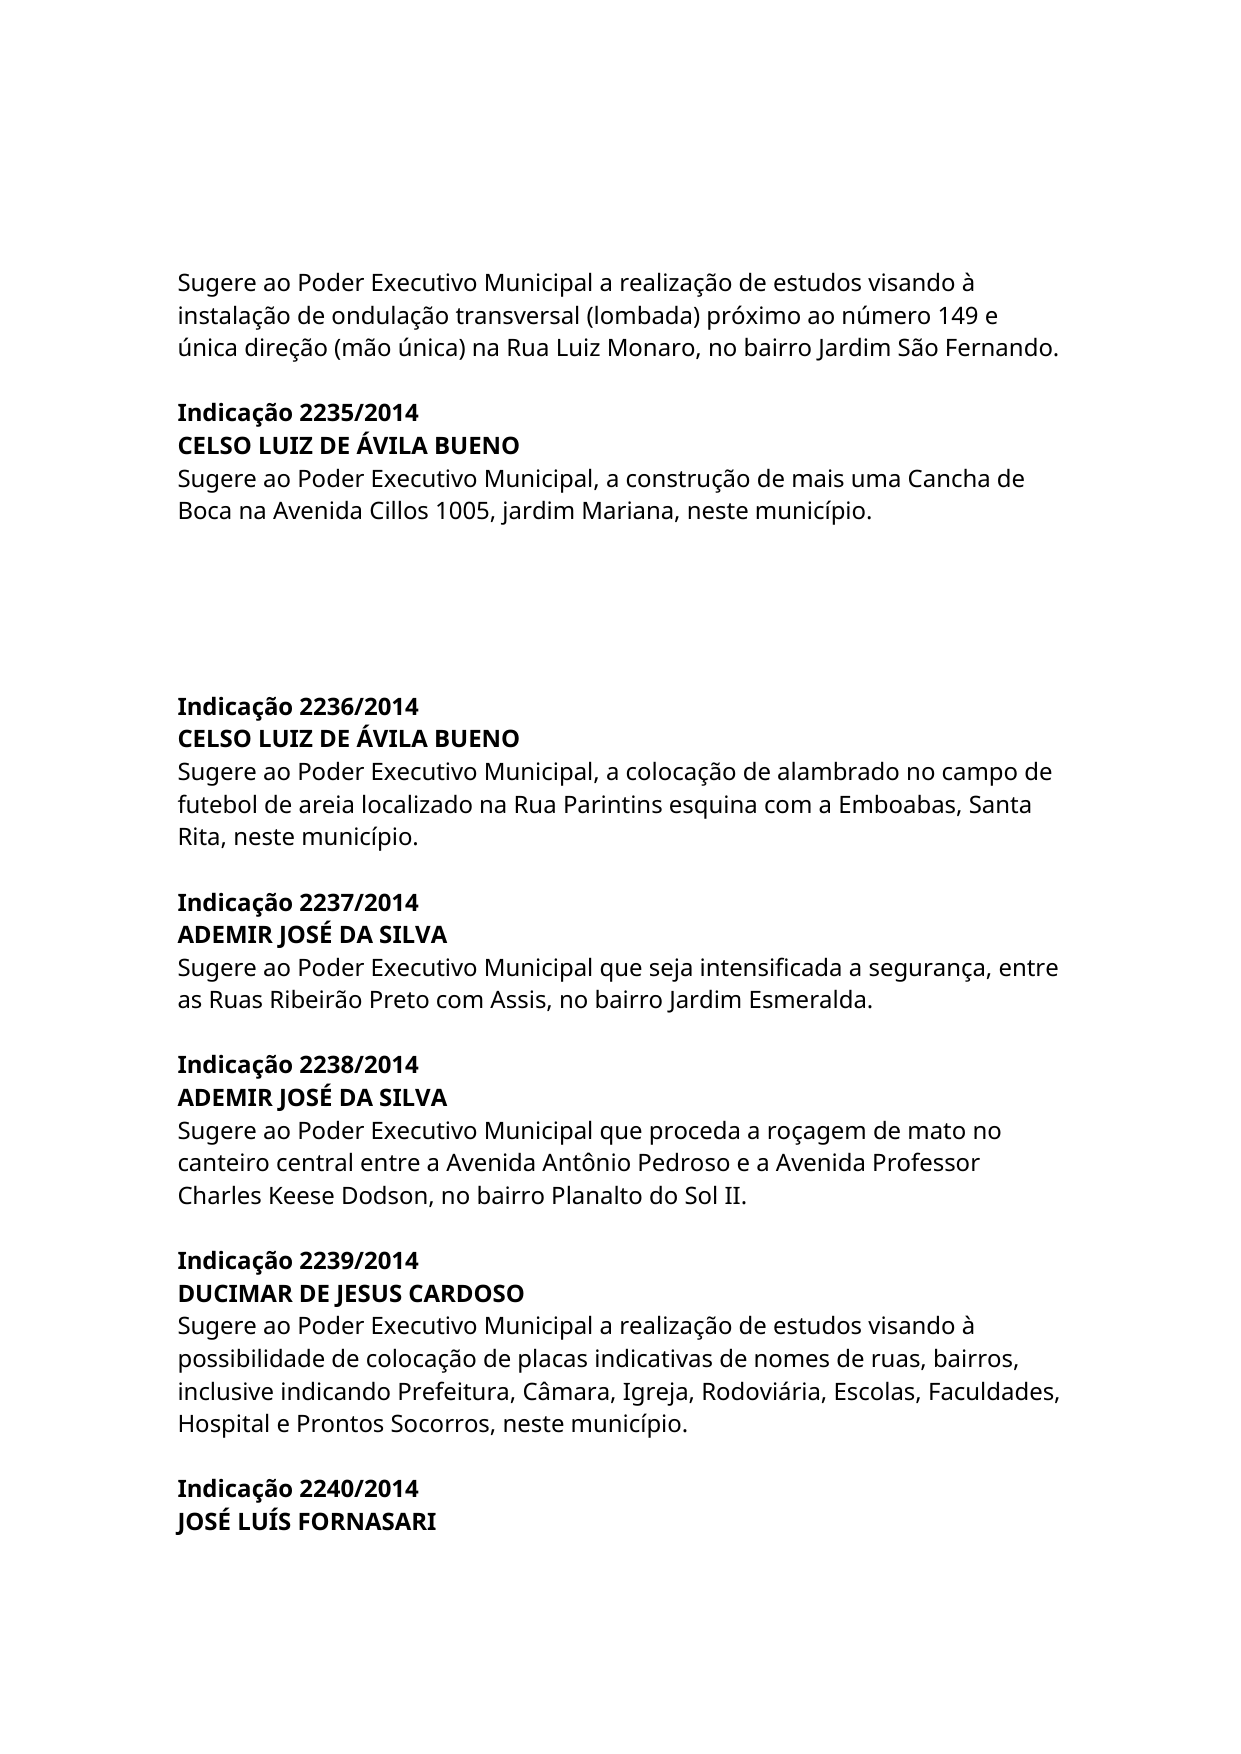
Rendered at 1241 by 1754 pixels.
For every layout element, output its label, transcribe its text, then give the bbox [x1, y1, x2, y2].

text Indicação 2239/2014 [177, 1244, 1063, 1277]
text Indicação 2236/2014 [177, 690, 1063, 722]
text Sugere ao Poder Executivo Municipal que seja intensificada a segurança, entre as Ruas Ribeirão Preto com Assis, no bairro Jardim Esmeralda. [177, 951, 1063, 1016]
text Sugere ao Poder Executivo Municipal, a construção de mais uma Cancha de Boca na Avenida Cillos 1005, jardim Mariana, neste município. [177, 461, 1063, 527]
text Sugere ao Poder Executivo Municipal a realização de estudos visando à instalação de ondulação transversal (lombada) próximo ao número 149 e única direção (mão única) na Rua Luiz Monaro, no bairro Jardim São Fernando. [177, 266, 1063, 364]
text CELSO LUIZ DE ÁVILA BUENO [177, 722, 1063, 755]
text Indicação 2237/2014 [177, 885, 1063, 918]
text Indicação 2235/2014 [177, 396, 1063, 429]
text Sugere ao Poder Executivo Municipal que proceda a roçagem de mato no canteiro central entre a Avenida Antônio Pedroso e a Avenida Professor Charles Keese Dodson, no bairro Planalto do Sol II. [177, 1113, 1063, 1211]
text JOSÉ LUÍS FORNASARI [177, 1505, 1063, 1537]
text Indicação 2238/2014 [177, 1048, 1063, 1081]
text Sugere ao Poder Executivo Municipal a realização de estudos visando à possibilidade de colocação de placas indicativas de nomes de ruas, bairros, inclusive indicando Prefeitura, Câmara, Igreja, Rodoviária, Escolas, Faculdades, Hospital e Prontos Socorros, neste município. [177, 1309, 1063, 1439]
text Indicação 2240/2014 [177, 1472, 1063, 1505]
text DUCIMAR DE JESUS CARDOSO [177, 1277, 1063, 1309]
text ADEMIR JOSÉ DA SILVA [177, 1081, 1063, 1113]
text ADEMIR JOSÉ DA SILVA [177, 918, 1063, 951]
text Sugere ao Poder Executivo Municipal, a colocação de alambrado no campo de futebol de areia localizado na Rua Parintins esquina com a Emboabas, Santa Rita, neste município. [177, 755, 1063, 853]
text CELSO LUIZ DE ÁVILA BUENO [177, 429, 1063, 461]
